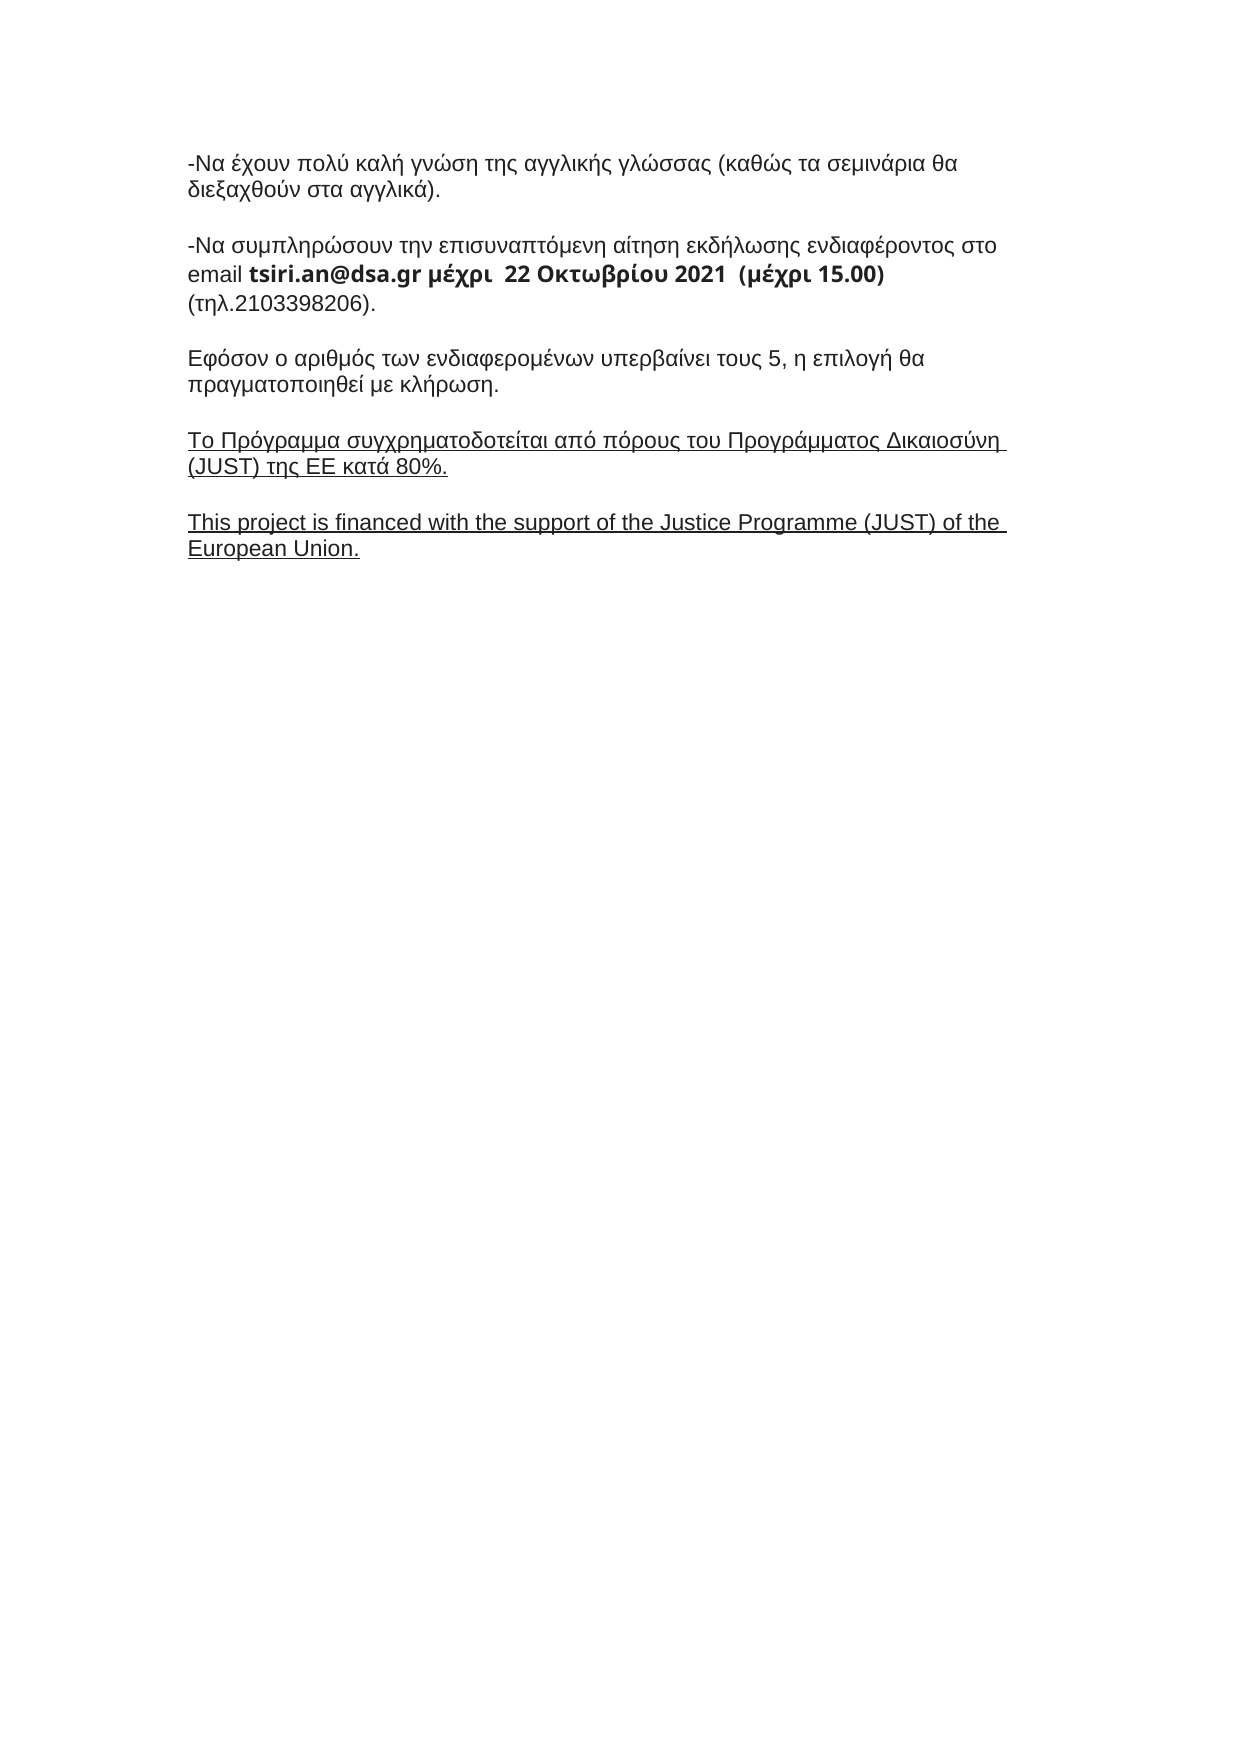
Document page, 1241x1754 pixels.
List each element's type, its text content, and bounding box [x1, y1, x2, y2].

text This project is financed with the support of the Justice Programme (JUST) of the European Union. [187, 509, 1053, 561]
text -Να έχουν πολύ καλή γνώση της αγγλικής γλώσσας (καθώς τα σεμινάρια θα διεξαχθούν στα αγγλικά). [187, 150, 1053, 203]
text Το Πρόγραμμα συγχρηματοδοτείται από πόρους του Προγράμματος Δικαιοσύνη (JUST) της ΕΕ κατά 80%. [187, 427, 1053, 479]
text Eφόσον ο αριθμός των ενδιαφερομένων υπερβαίνει τους 5, η επιλογή θα πραγματοποιηθεί με κλήρωση. [187, 345, 1053, 398]
text -Να συμπληρώσουν την επισυναπτόμενη αίτηση εκδήλωσης ενδιαφέροντος στο email tsiri.an@dsa.gr μέχρι 22 Οκτωβρίου 2021 (μέχρι 15.00)(τηλ.2103398206). [187, 232, 1053, 316]
